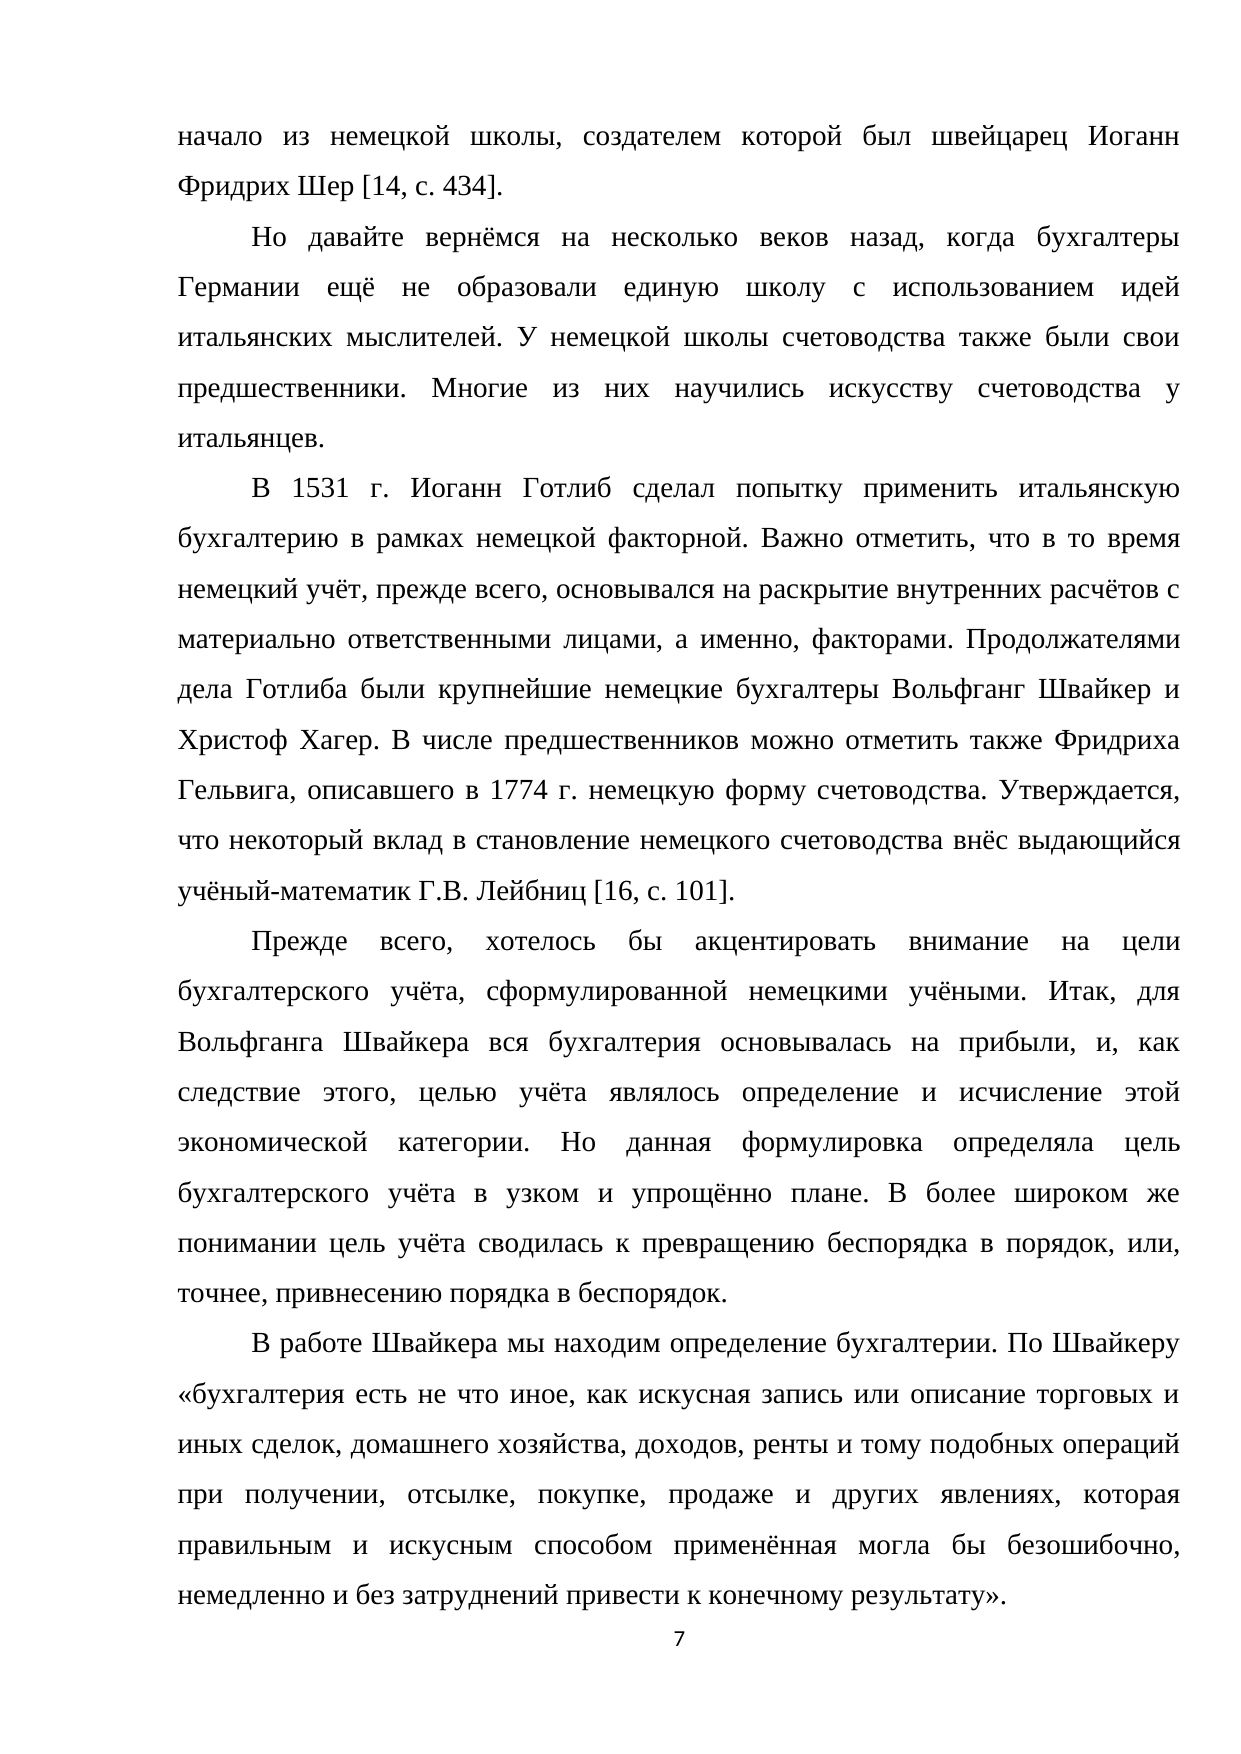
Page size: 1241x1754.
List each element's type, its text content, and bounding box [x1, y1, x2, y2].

text В работе Швайкера мы находим определение бухгалтерии. По Швайкеру «бухгалтерия есть не что иное, как искусная запись или описание торговых и иных сделок, домашнего хозяйства, доходов, ренты и тому подобных операций при получении, отсылке, покупке, продаже и других явлениях, которая правильным и искусным способом применённая могла бы безошибочно, немедленно и без затруднений привести к конечному результату». [177, 1326, 1181, 1611]
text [177, 118, 1181, 202]
text Прежде всего, хотелось бы акцентировать внимание на цели бухгалтерского учёта, сформулированной немецкими учёными. Итак, для Вольфганга Швайкера вся бухгалтерия основывалась на прибыли, и, как следствие этого, целью учёта являлось определение и исчисление этой экономической категории. Но данная формулировка определяла цель бухгалтерского учёта в узком и упрощённо плане. В более широком же понимании цель учёта сводилась к превращению беспорядка в порядок, или, точнее, привнесению порядка в беспорядок. [177, 923, 1181, 1309]
text Но давайте вернёмся на несколько веков назад, когда бухгалтеры Германии ещё не образовали единую школу с использованием идей итальянских мыслителей. У немецкой школы счетоводства также были свои предшественники. Многие из них научились искусству счетоводства у итальянцев. [177, 219, 1181, 453]
text В 1531 г. Иоганн Готлиб сделал попытку применить итальянскую бухгалтерию в рамках немецкой факторной. Важно отметить, что в то время немецкий учёт, прежде всего, основывался на раскрытие внутренних расчётов с материально ответственными лицами, а именно, факторами. Продолжателями дела Готлиба были крупнейшие немецкие бухгалтеры Вольфганг Швайкер и Христоф Хагер. В числе предшественников можно отметить также Фридриха Гельвига, описавшего в 1774 г. немецкую форму счетоводства. Утверждается, что некоторый вклад в становление немецкого счетоводства внёс выдающийся учёный-математик Г.В. Лейбниц [16, с. 101]. [177, 470, 1181, 906]
